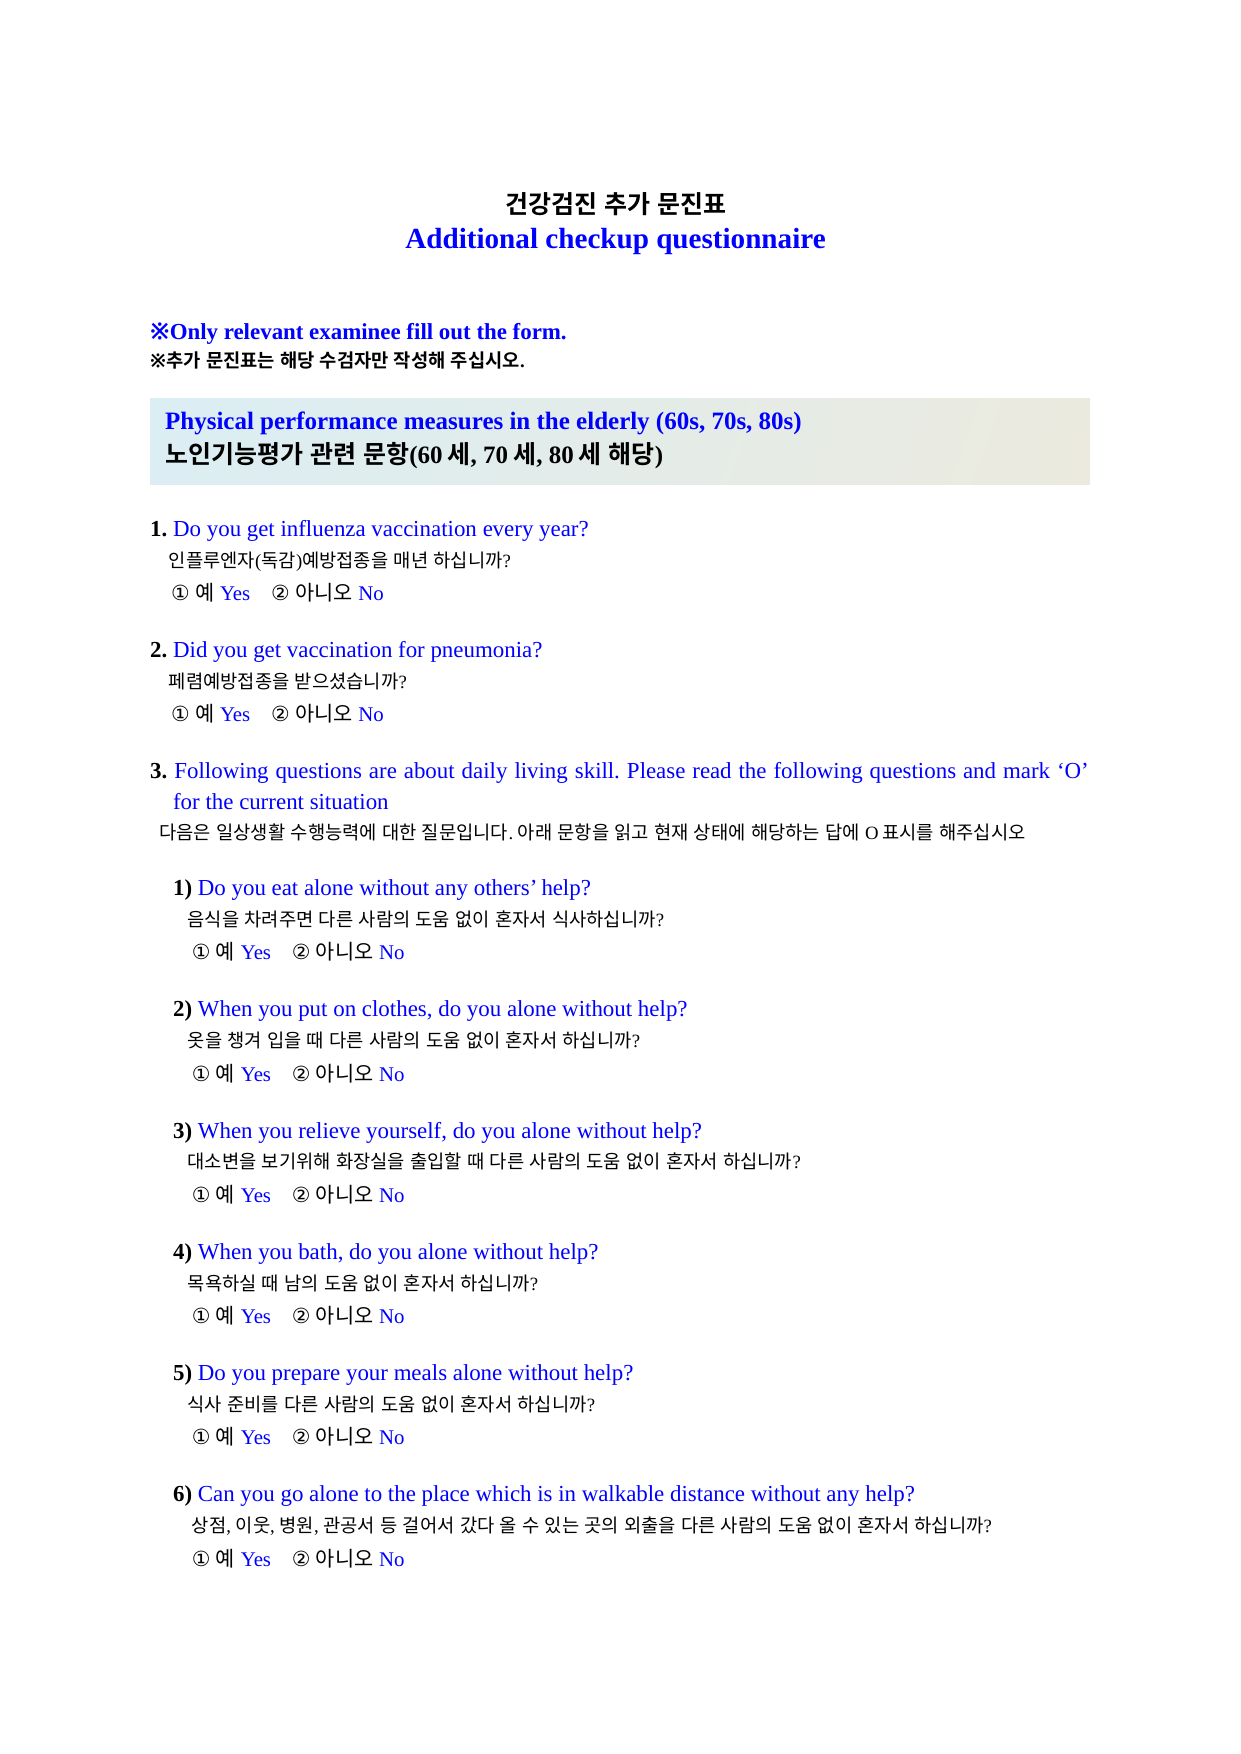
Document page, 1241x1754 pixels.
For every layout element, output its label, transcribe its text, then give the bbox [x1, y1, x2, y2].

text 목욕하실 때 남의 도움 없이 혼자서 하십니까? [150, 1268, 1090, 1295]
text 2) When you put on clothes, do you alone without help? [150, 995, 1090, 1022]
text 6) Can you go alone to the place which is in walkable distance without any help? [150, 1480, 1090, 1507]
text 상점, 이웃, 병원, 관공서 등 걸어서 갔다 올 수 있는 곳의 외출을 다른 사람의 도움 없이 혼자서 하십니까? [192, 1511, 1090, 1538]
text ※Only relevant examinee fill out the form. [150, 315, 1090, 346]
text ① 예 Yes ② 아니오 No [150, 1299, 1090, 1330]
text ※추가 문진표는 해당 수검자만 작성해 주십시오. [150, 346, 1090, 373]
text 대소변을 보기위해 화장실을 출입할 때 다른 사람의 도움 없이 혼자서 하십니까? [150, 1147, 1090, 1174]
text ① 예 Yes ② 아니오 No [150, 1421, 1090, 1451]
text ① 예 Yes ② 아니오 No [150, 936, 1090, 966]
text 5) Do you prepare your meals alone without help? [150, 1359, 1090, 1386]
text 페렴예방접종을 받으셨습니까? [150, 666, 1090, 694]
text 1. Do you get influenza vaccination every year? [150, 515, 1090, 541]
text 다음은 일상생활 수행능력에 대한 질문입니다. 아래 문항을 읽고 현재 상태에 해당하는 답에 O표시를 해주십시오 [150, 818, 1090, 845]
text 2. Did you get vaccination for pneumonia? [150, 636, 1090, 663]
text ① 예 Yes ② 아니오 No [150, 698, 1090, 728]
text ① 예 Yes ② 아니오 No [150, 1178, 1090, 1208]
text 4) When you bath, do you alone without help? [150, 1238, 1090, 1264]
text 옷을 챙겨 입을 때 다른 사람의 도움 없이 혼자서 하십니까? [150, 1026, 1090, 1053]
text ① 예 Yes ② 아니오 No [150, 576, 1090, 607]
text 3) When you relieve yourself, do you alone without help? [150, 1117, 1090, 1143]
text 음식을 차려주면 다른 사람의 도움 없이 혼자서 식사하십니까? [150, 904, 1090, 932]
text ① 예 Yes ② 아니오 No [150, 1057, 1090, 1087]
text 식사 준비를 다른 사람의 도움 없이 혼자서 하십니까? [150, 1389, 1090, 1417]
text 인플루엔자(독감)예방접종을 매년 하십니까? [150, 545, 1090, 572]
text 3. Following questions are about daily living skill. Please read the following questions and mark ‘O’ for the current situation [150, 757, 1090, 814]
text ① 예 Yes ② 아니오 No [150, 1542, 1090, 1572]
text 1) Do you eat alone without any others’ help? [150, 874, 1090, 901]
